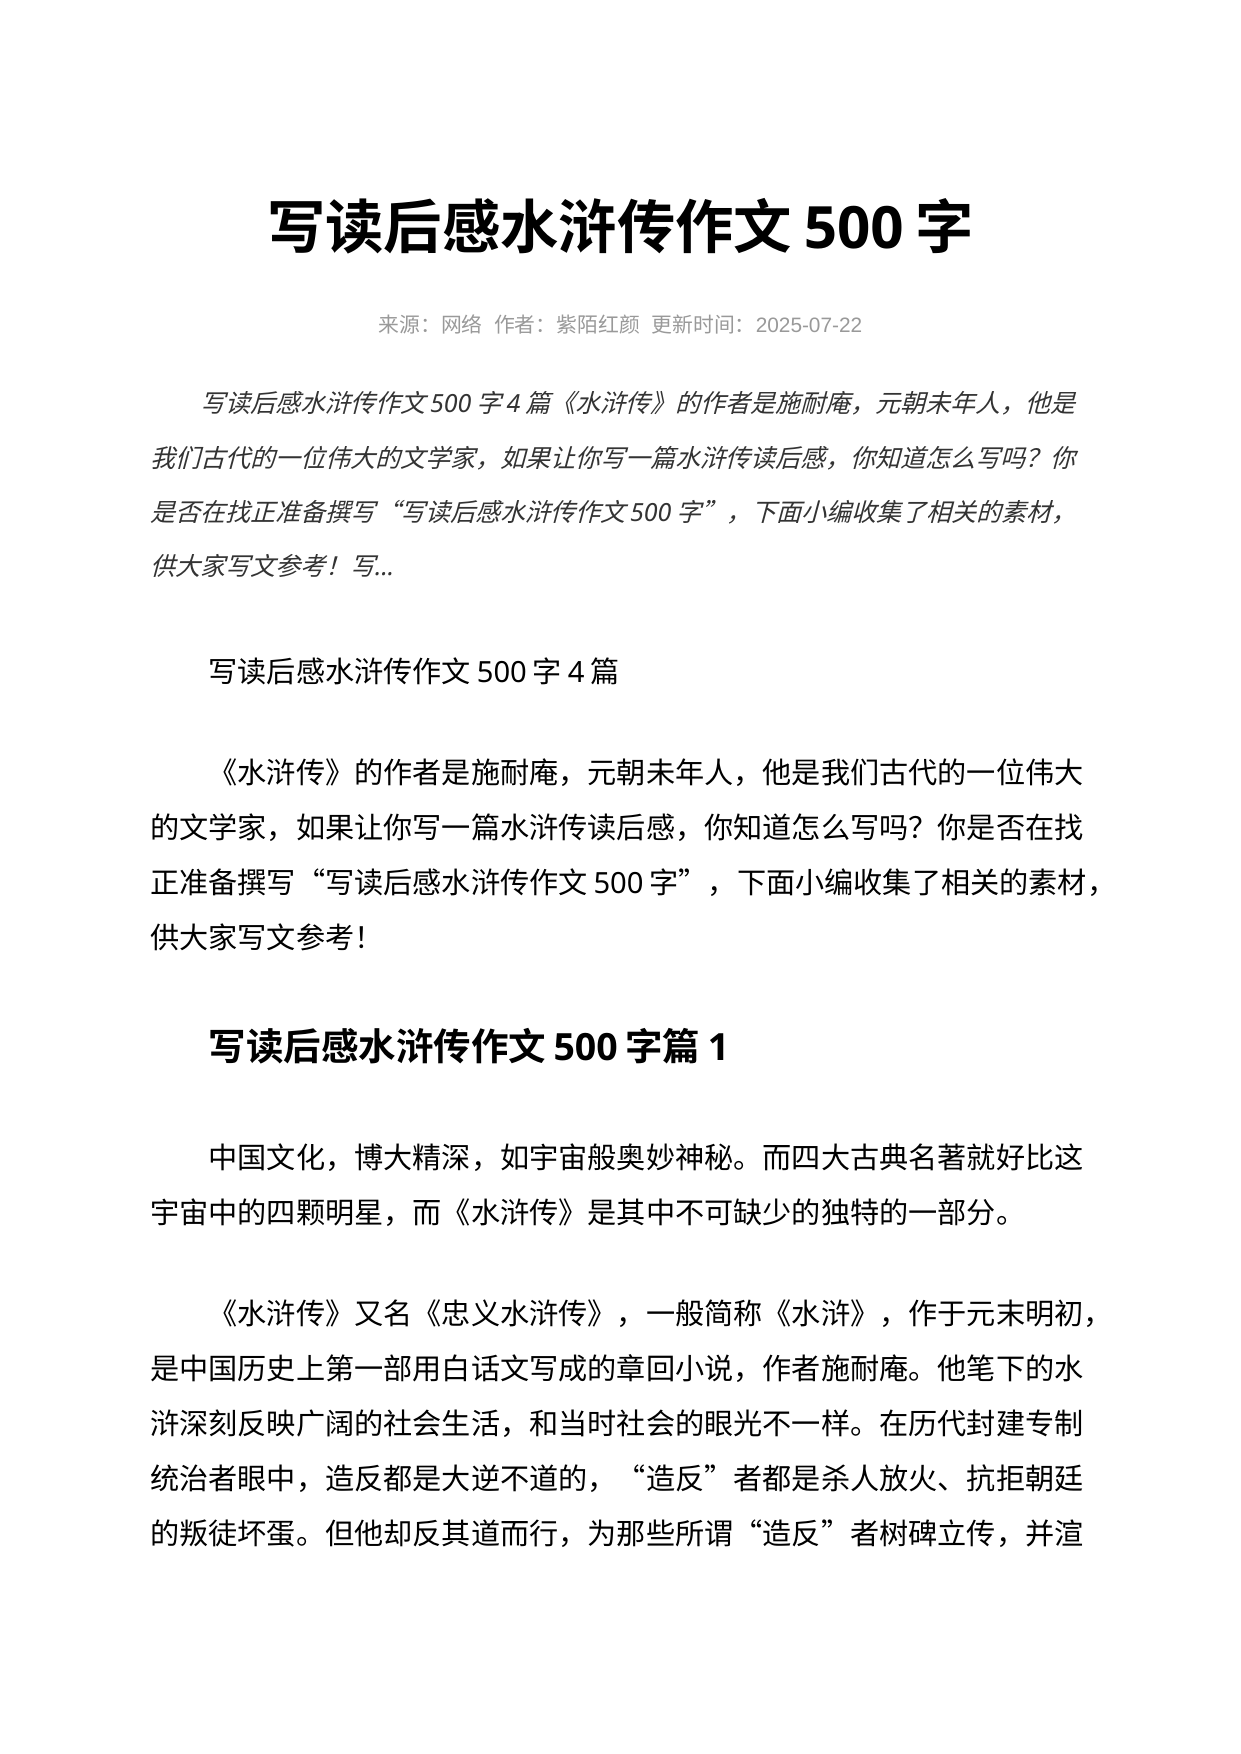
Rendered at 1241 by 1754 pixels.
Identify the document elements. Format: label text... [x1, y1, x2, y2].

text 中国文化，博大精深，如宇宙般奥妙神秘。而四大古典名著就好比这宇宙中的四颗明星，而《水浒传》是其中不可缺少的独特的一部分。 [150, 1134, 1090, 1231]
text 写读后感水浒传作文500字篇1 [150, 1017, 1090, 1071]
subtitle 写读后感水浒传作文500字 [150, 181, 1090, 266]
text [150, 1291, 1090, 1553]
text 《水浒传》的作者是施耐庵，元朝未年人，他是我们古代的一位伟大的文学家，如果让你写一篇水浒传读后感，你知道怎么写吗？你是否在找正准备撰写“写读后感水浒传作文500字”，下面小编收集了相关的素材，供大家写文参考！ [150, 750, 1090, 957]
text 写读后感水浒传作文500字4篇《水浒传》的作者是施耐庵，元朝未年人，他是我们古代的一位伟大的文学家，如果让你写一篇水浒传读后感，你知道怎么写吗？你是否在找正准备撰写“写读后感水浒传作文500字”，下面小编收集了相关的素材，供大家写文参考！写... [150, 384, 1090, 583]
text 写读后感水浒传作文500字4篇 [150, 648, 1090, 691]
text 来源：网络 作者：紫陌红颜 更新时间：2025-07-22 [150, 313, 1090, 337]
